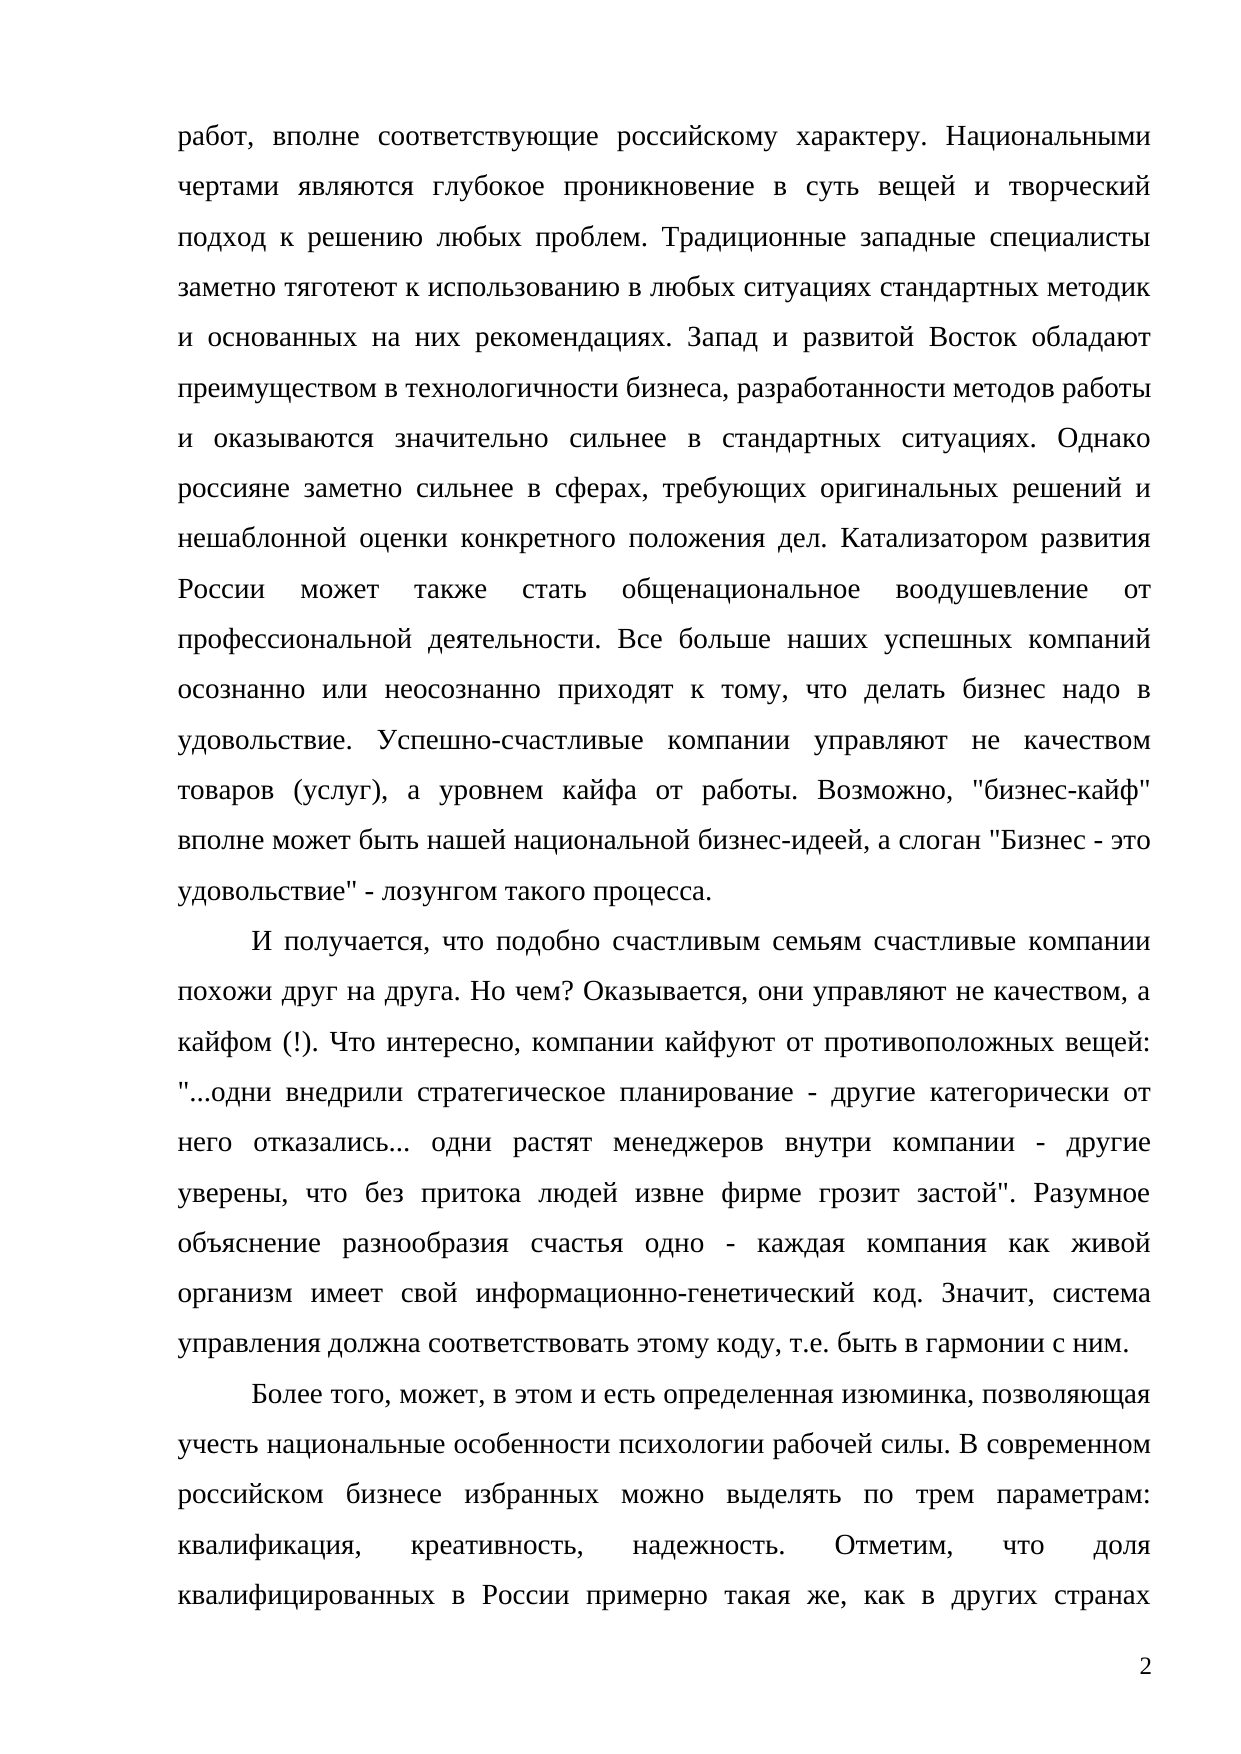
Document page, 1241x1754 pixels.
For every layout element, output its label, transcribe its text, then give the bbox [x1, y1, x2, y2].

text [177, 118, 1152, 906]
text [177, 1376, 1152, 1611]
text И получается, что подобно счастливым семьям счастливые компании похожи друг на друга. Но чем? Оказывается, они управляют не качеством, а кайфом (!). Что интересно, компании кайфуют от противоположных вещей: "...одни внедрили стратегическое планирование - другие категорически от него отказались... одни растят менеджеров внутри компании - другие уверены, что без притока людей извне фирме грозит застой". Разумное объяснение разнообразия счастья одно - каждая компания как живой организм имеет свой информационно-генетический код. Значит, система управления должна соответствовать этому коду, т.е. быть в гармонии с ним. [177, 923, 1152, 1359]
